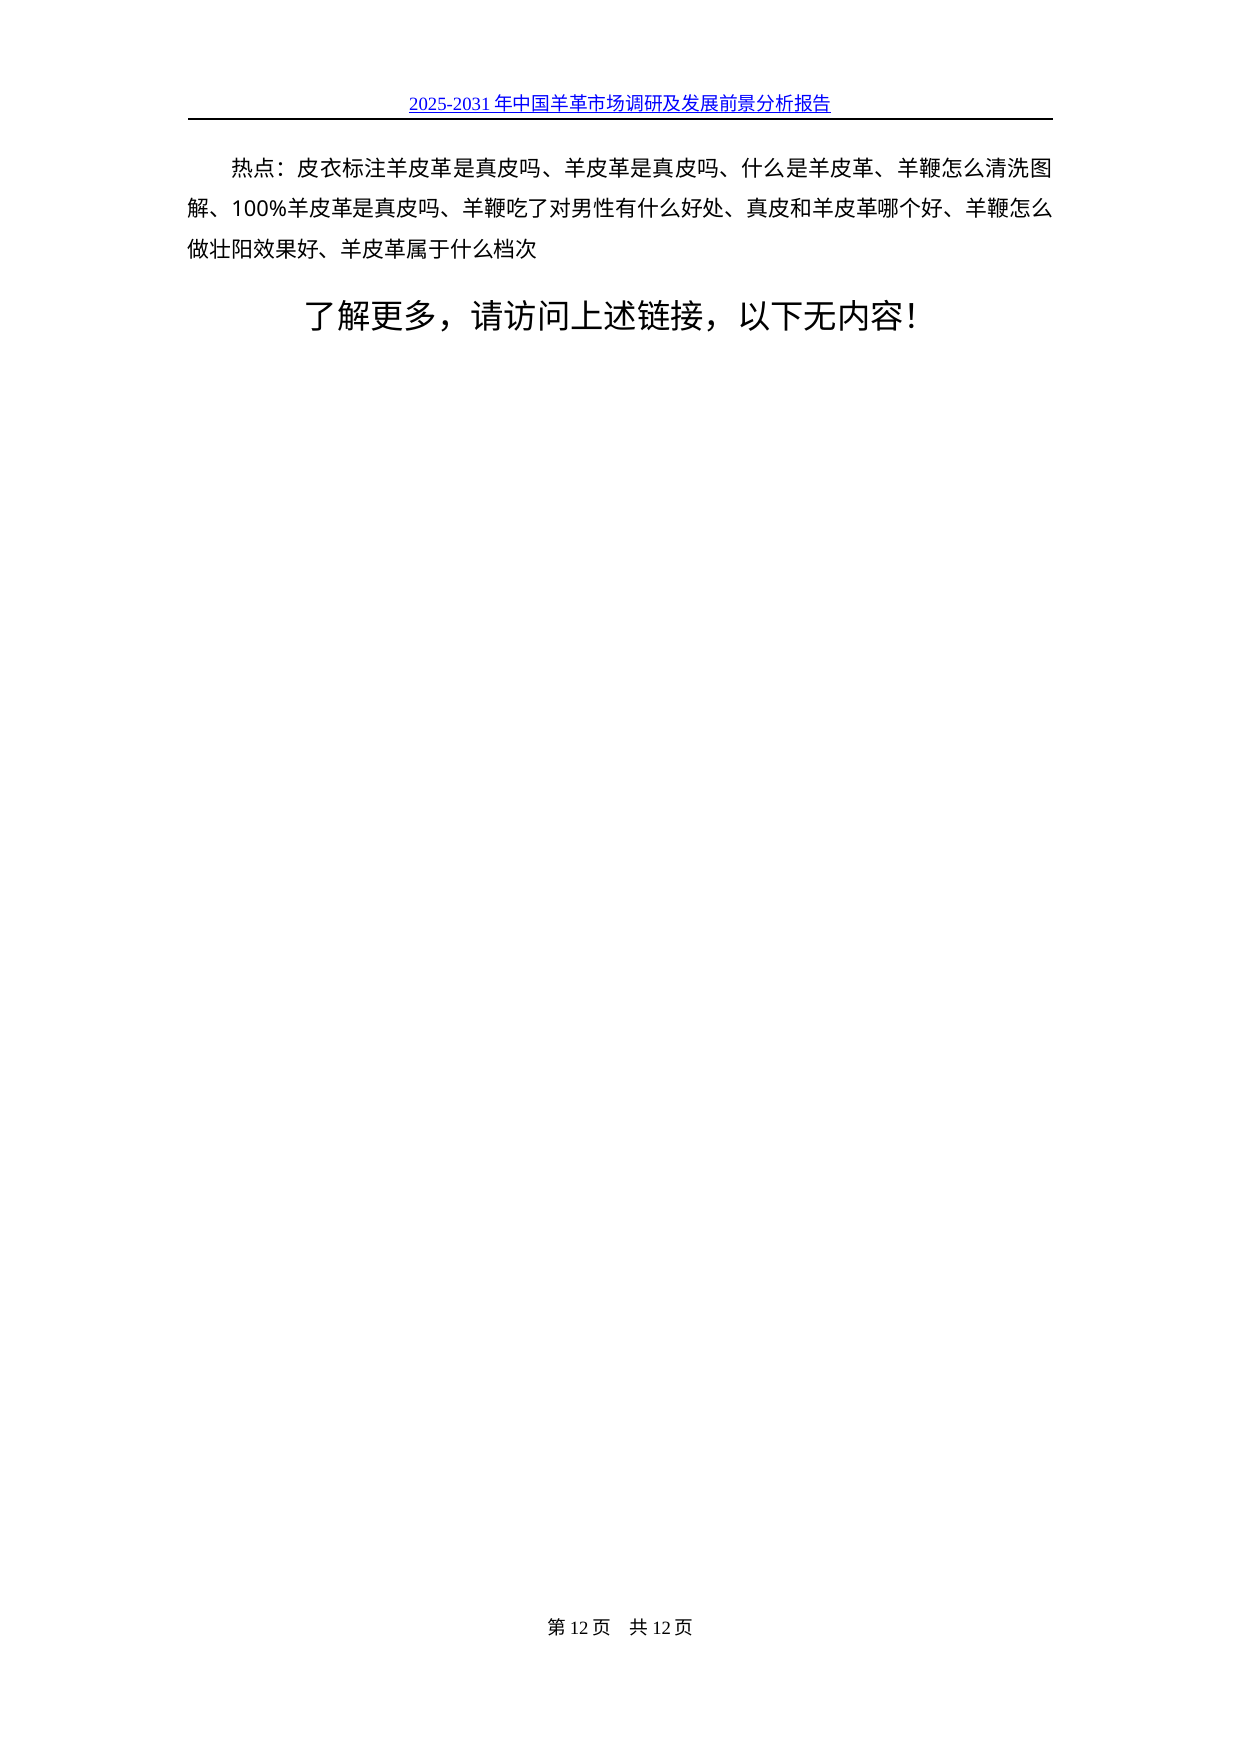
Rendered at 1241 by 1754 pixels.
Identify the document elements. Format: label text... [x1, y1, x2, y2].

text 热点：皮衣标注羊皮革是真皮吗、羊皮革是真皮吗、什么是羊皮革、羊鞭怎么清洗图解、100%羊皮革是真皮吗、羊鞭吃了对男性有什么好处、真皮和羊皮革哪个好、羊鞭怎么做壮阳效果好、羊皮革属于什么档次 [187, 150, 1053, 264]
title 了解更多，请访问上述链接，以下无内容！ [187, 282, 1053, 347]
